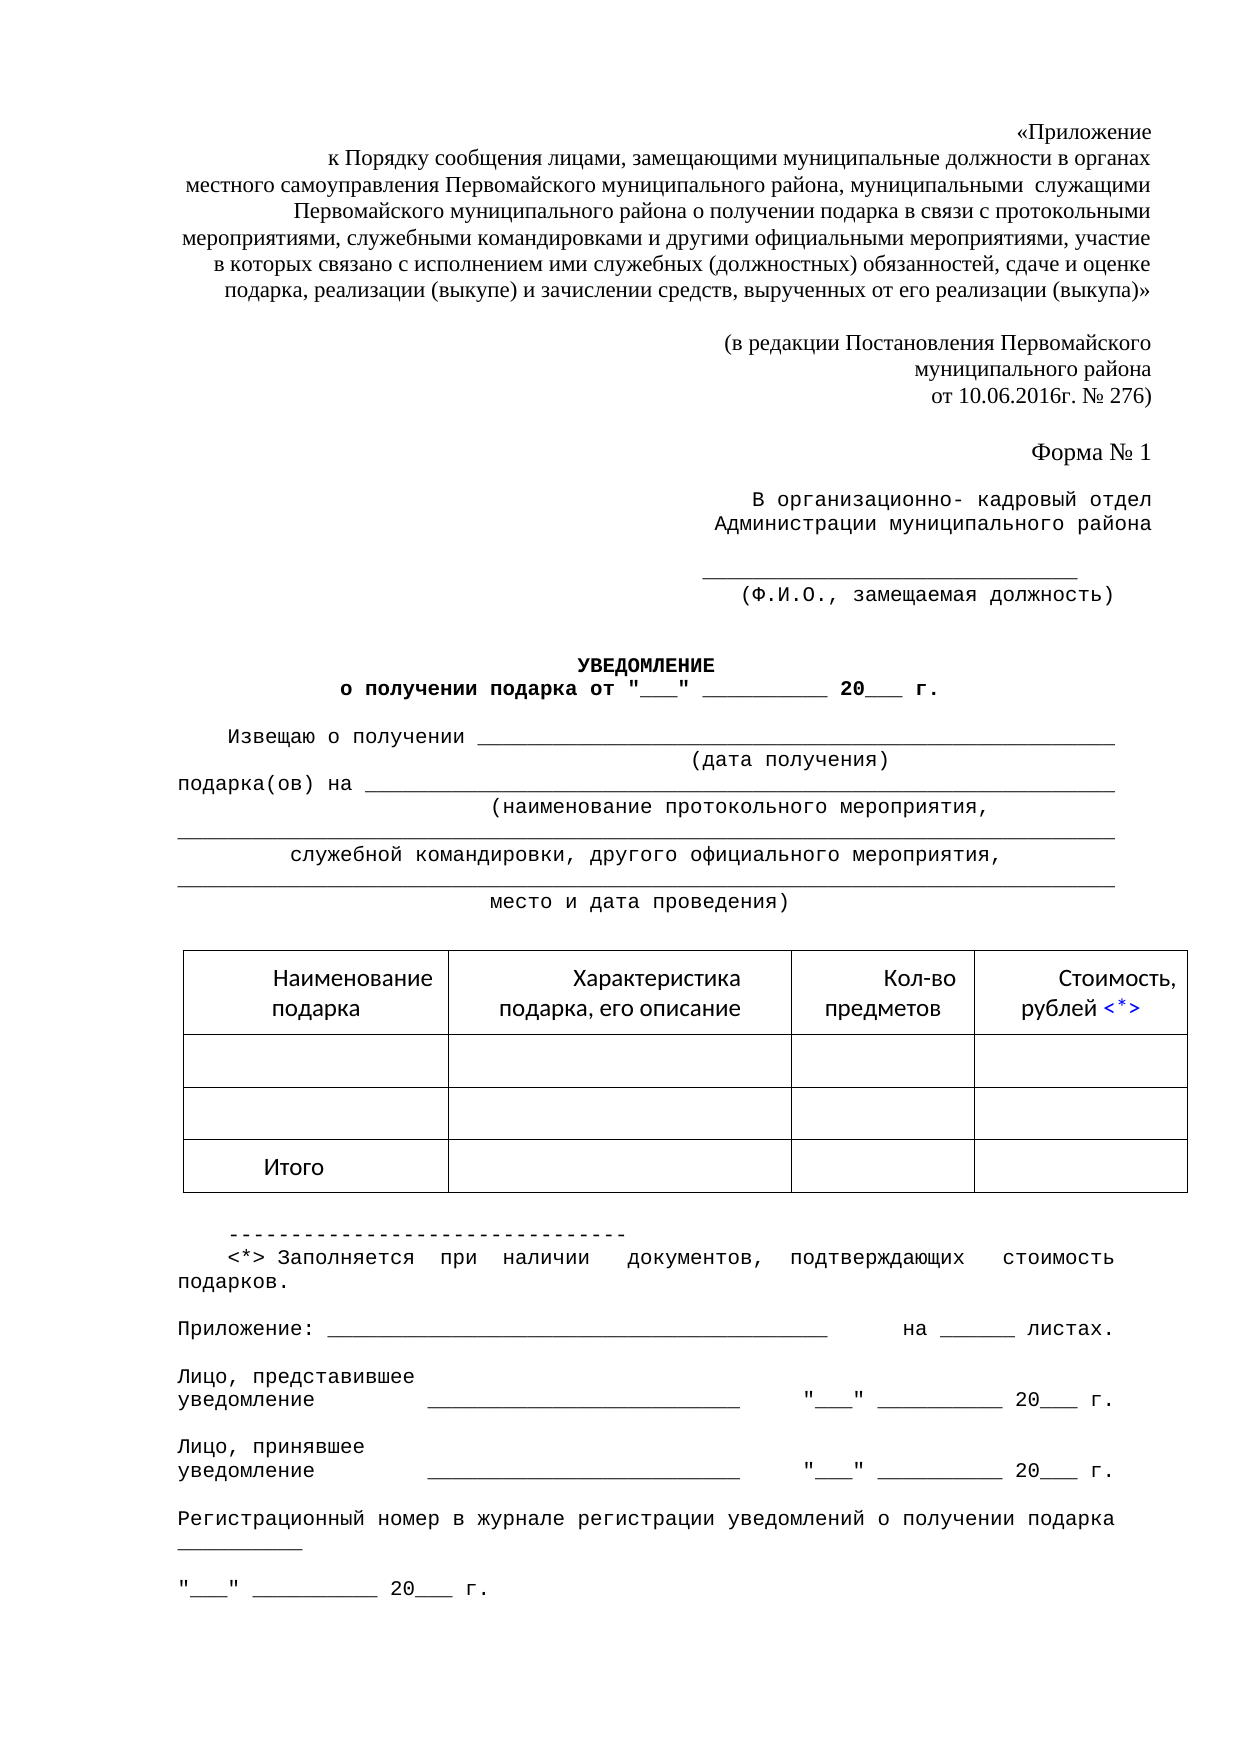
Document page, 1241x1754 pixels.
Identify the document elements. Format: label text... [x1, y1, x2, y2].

text ___________________________________________________________________________ [177, 820, 1152, 844]
table_header Наименование подарка [184, 951, 448, 1034]
text ___________________________________________________________________________ [177, 867, 1152, 891]
table_cell [792, 1035, 974, 1087]
table_cell [449, 1035, 791, 1087]
text Форма № 1 [177, 437, 1152, 466]
text Приложение: ________________________________________ на ______ листах. [177, 1318, 1152, 1342]
table_cell [792, 1140, 974, 1192]
text от 10.06.2016г. № 276) [177, 382, 1152, 408]
table_cell [975, 1088, 1187, 1139]
text (в редакции Постановления Первомайского [177, 329, 1152, 355]
text «Приложение [177, 118, 1152, 144]
table_cell [449, 1088, 791, 1139]
text уведомление _________________________ "___" __________ 20___ г. [177, 1460, 1152, 1484]
text Лицо, принявшее [177, 1437, 1152, 1460]
table_cell [449, 1140, 791, 1192]
text УВЕДОМЛЕНИЕ [177, 655, 1152, 678]
text Регистрационный номер в журнале регистрации уведомлений о получении подарка [177, 1507, 1152, 1531]
text "___" __________ 20___ г. [177, 1578, 1152, 1602]
text к Порядку сообщения лицами, замещающими муниципальные должности в органах местного самоуправления Первомайского муниципального района, муниципальными служащими Первомайского муниципального района о получении подарка в связи с протокольными мероприятиями, служебными командировками и другими официальными мероприятиями, участие в которых связано с исполнением ими служебных (должностных) обязанностей, сдаче и оценке подарка, реализации (выкупе) и зачислении средств, вырученных от его реализации (выкупа)» [177, 144, 1152, 303]
text -------------------------------- [177, 1224, 1152, 1247]
text служебной командировки, другого официального мероприятия, [177, 844, 1152, 867]
text уведомление _________________________ "___" __________ 20___ г. [177, 1389, 1152, 1413]
table_header Стоимость, рублей <*> [975, 951, 1187, 1034]
table_cell [792, 1088, 974, 1139]
text __________ [177, 1531, 1152, 1555]
table_header Характеристика подарка, его описание [449, 951, 791, 1034]
text (наименование протокольного мероприятия, [177, 797, 1152, 820]
text <*> Заполняется при наличии документов, подтверждающих стоимость [177, 1247, 1152, 1271]
table_cell [184, 1035, 448, 1087]
text Администрации муниципального района [177, 513, 1152, 536]
table_cell [184, 1088, 448, 1139]
text муниципального района [177, 355, 1152, 382]
text В организационно- кадровый отдел [177, 489, 1152, 513]
table_cell [975, 1035, 1187, 1087]
text ______________________________ [177, 560, 1152, 584]
text (Ф.И.О., замещаемая должность) [177, 584, 1152, 607]
text подарков. [177, 1271, 1152, 1295]
text место и дата проведения) [177, 891, 1152, 915]
text (дата получения) [177, 749, 1152, 773]
table_cell [975, 1140, 1187, 1192]
table_cell Итого [184, 1140, 448, 1192]
table_header Кол-во предметов [792, 951, 974, 1034]
text Извещаю о получении ___________________________________________________ [177, 726, 1152, 749]
text о получении подарка от "___" __________ 20___ г. [177, 678, 1152, 702]
text подарка(ов) на ____________________________________________________________ [177, 773, 1152, 797]
text Лицо, представившее [177, 1366, 1152, 1389]
